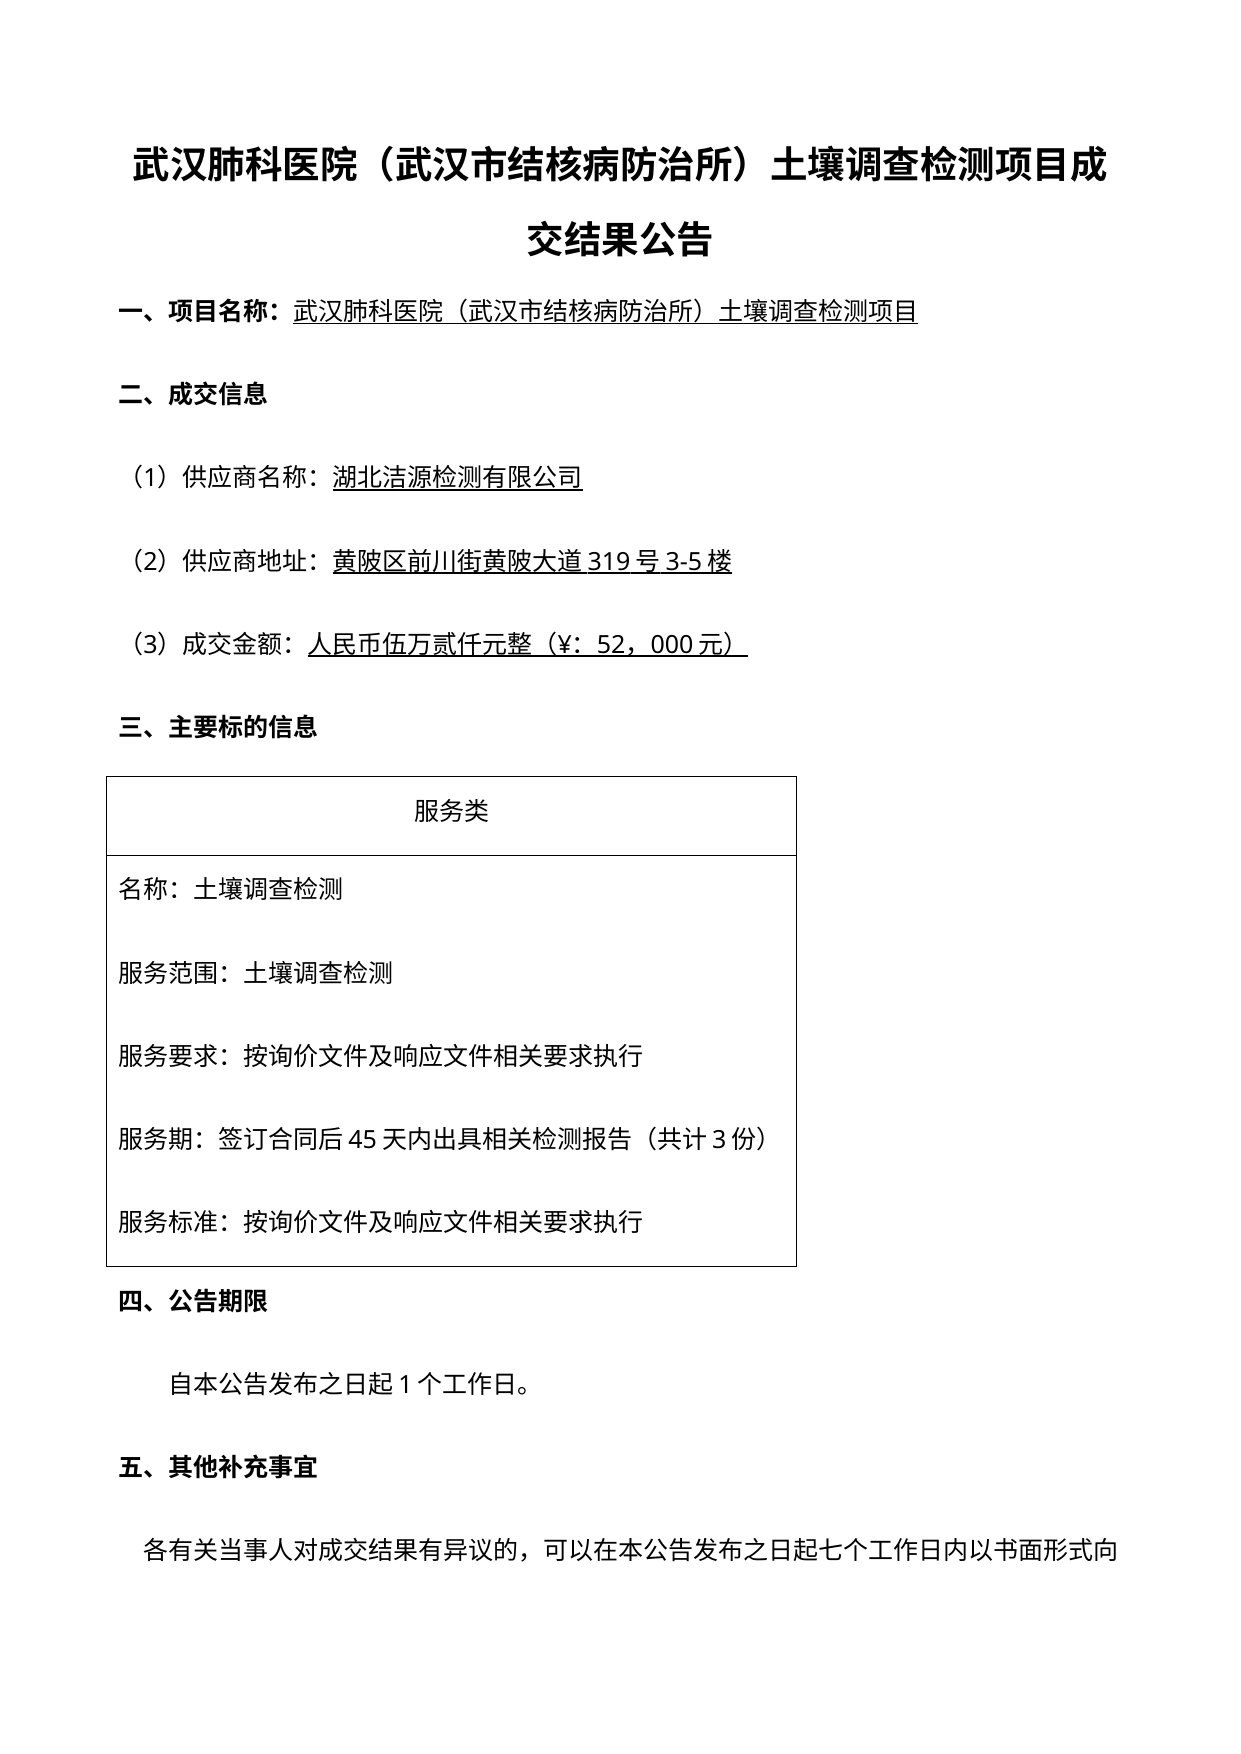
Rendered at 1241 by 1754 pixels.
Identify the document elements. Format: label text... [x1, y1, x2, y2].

text 一、项目名称：武汉肺科医院（武汉市结核病防治所）土壤调查检测项目 [118, 277, 1122, 342]
text 自本公告发布之日起1个工作日。 [118, 1350, 1122, 1415]
text 二、成交信息 [118, 360, 1122, 425]
text （1）供应商名称：湖北洁源检测有限公司 [118, 443, 1122, 508]
table_cell 名称：土壤调查检测 服务范围：土壤调查检测 服务要求：按询价文件及响应文件相关要求执行 服务期：签订合同后45天内出具相关检测报告（共计3份） 服务标准：按询价文件及响应文件相关要求执行 [107, 856, 796, 1266]
text 三、主要标的信息 [118, 693, 1122, 758]
text （3）成交金额：人民币伍万贰仟元整（¥：52，000元） [118, 610, 1122, 675]
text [118, 1516, 1122, 1581]
text 五、其他补充事宜 [118, 1433, 1122, 1498]
text （2）供应商地址：黄陂区前川街黄陂大道319号3-5楼 [118, 527, 1122, 592]
text 武汉肺科医院（武汉市结核病防治所）土壤调查检测项目成交结果公告 [118, 129, 1122, 269]
table_header 服务类 [107, 777, 796, 854]
text 四、公告期限 [118, 1267, 1122, 1332]
